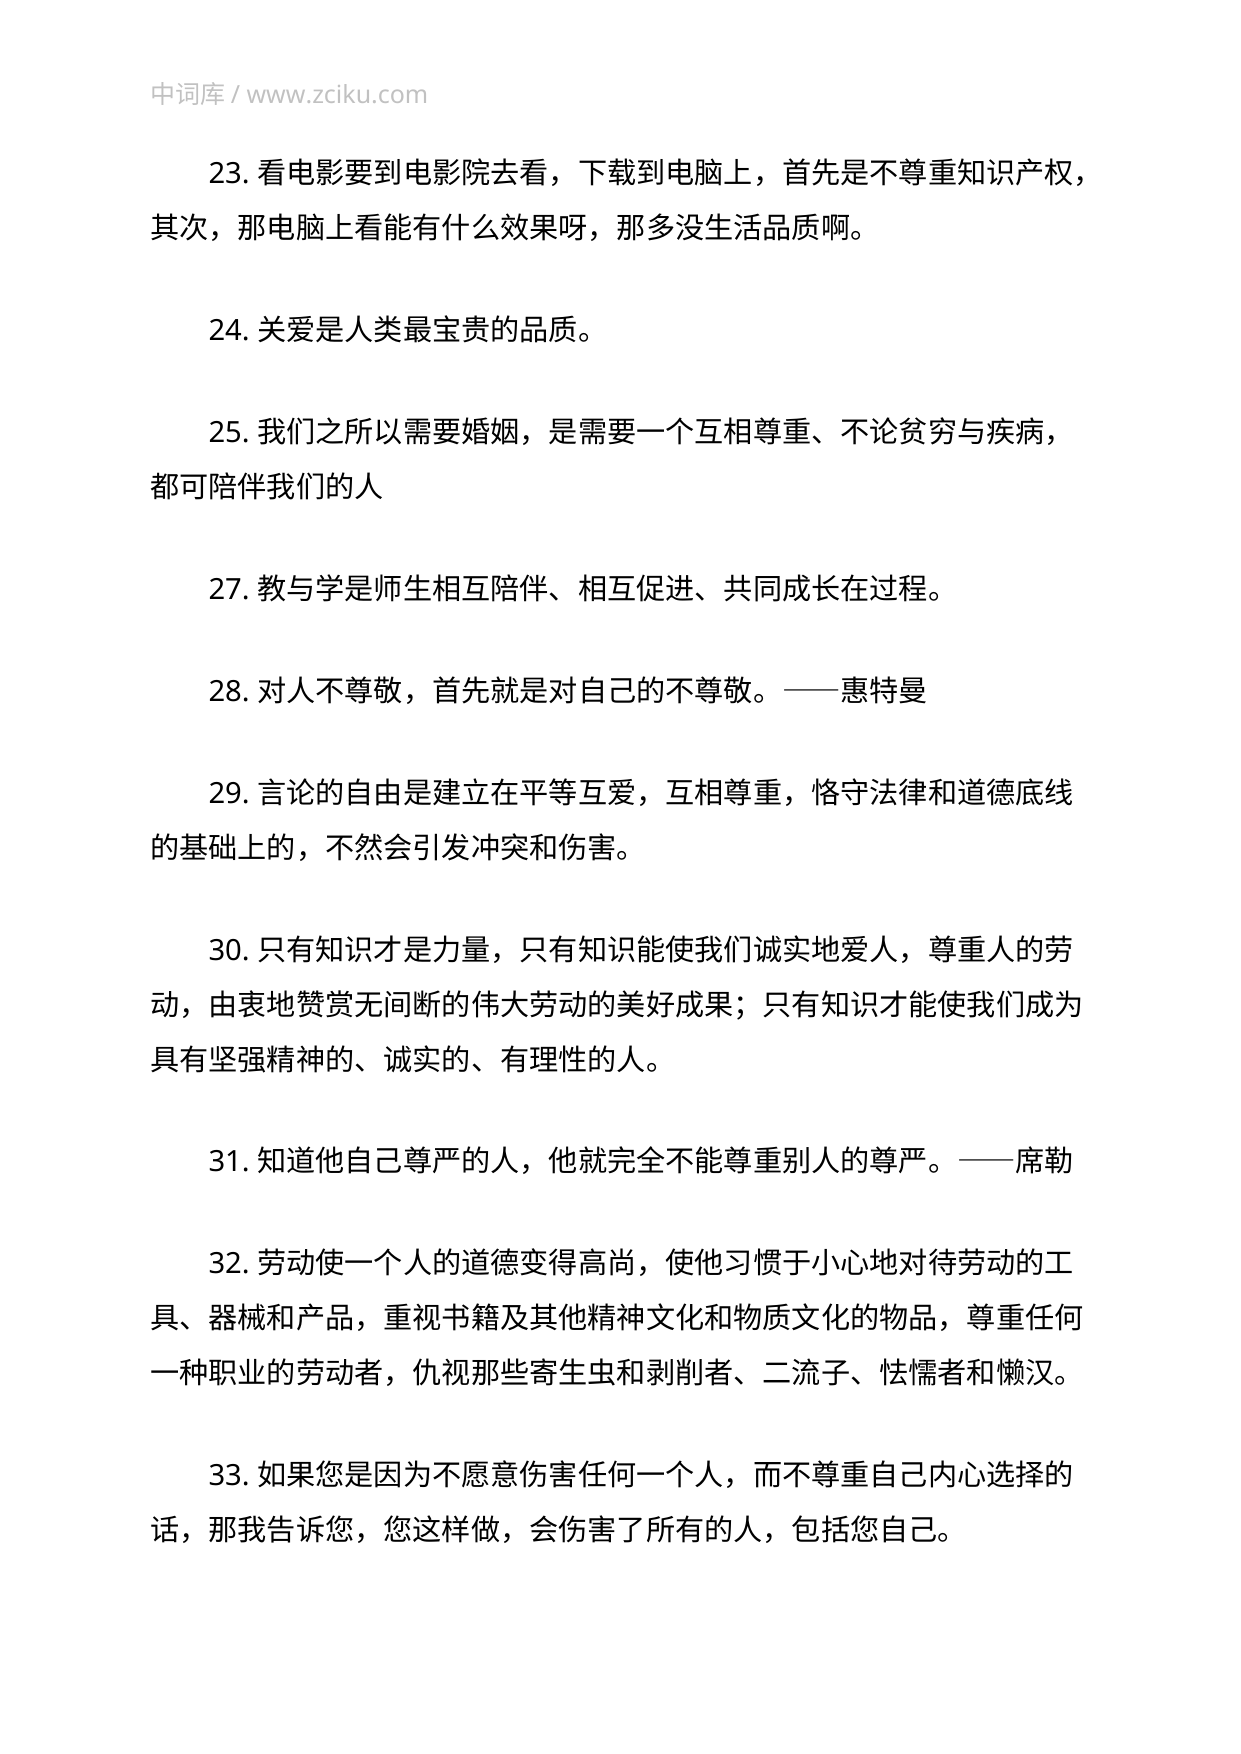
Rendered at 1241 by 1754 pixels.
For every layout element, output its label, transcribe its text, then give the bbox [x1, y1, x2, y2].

text 27. 教与学是师生相互陪伴、相互促进、共同成长在过程。 [150, 566, 1090, 608]
text 31. 知道他自己尊严的人，他就完全不能尊重别人的尊严。——席勒 [150, 1138, 1090, 1180]
text 29. 言论的自由是建立在平等互爱，互相尊重，恪守法律和道德底线的基础上的，不然会引发冲突和伤害。 [150, 769, 1090, 867]
text 32. 劳动使一个人的道德变得高尚，使他习惯于小心地对待劳动的工具、器械和产品，重视书籍及其他精神文化和物质文化的物品，尊重任何一种职业的劳动者，仇视那些寄生虫和剥削者、二流子、怯懦者和懒汉。 [150, 1240, 1090, 1392]
text 30. 只有知识才是力量，只有知识能使我们诚实地爱人，尊重人的劳动，由衷地赞赏无间断的伟大劳动的美好成果；只有知识才能使我们成为具有坚强精神的、诚实的、有理性的人。 [150, 926, 1090, 1078]
text 25. 我们之所以需要婚姻，是需要一个互相尊重、不论贫穷与疾病，都可陪伴我们的人 [150, 409, 1090, 506]
text 24. 关爱是人类最宝贵的品质。 [150, 307, 1090, 349]
text 33. 如果您是因为不愿意伤害任何一个人，而不尊重自己内心选择的话，那我告诉您，您这样做，会伤害了所有的人，包括您自己。 [150, 1452, 1090, 1549]
text 23. 看电影要到电影院去看，下载到电脑上，首先是不尊重知识产权，其次，那电脑上看能有什么效果呀，那多没生活品质啊。 [150, 150, 1090, 247]
text 28. 对人不尊敬，首先就是对自己的不尊敬。——惠特曼 [150, 667, 1090, 710]
